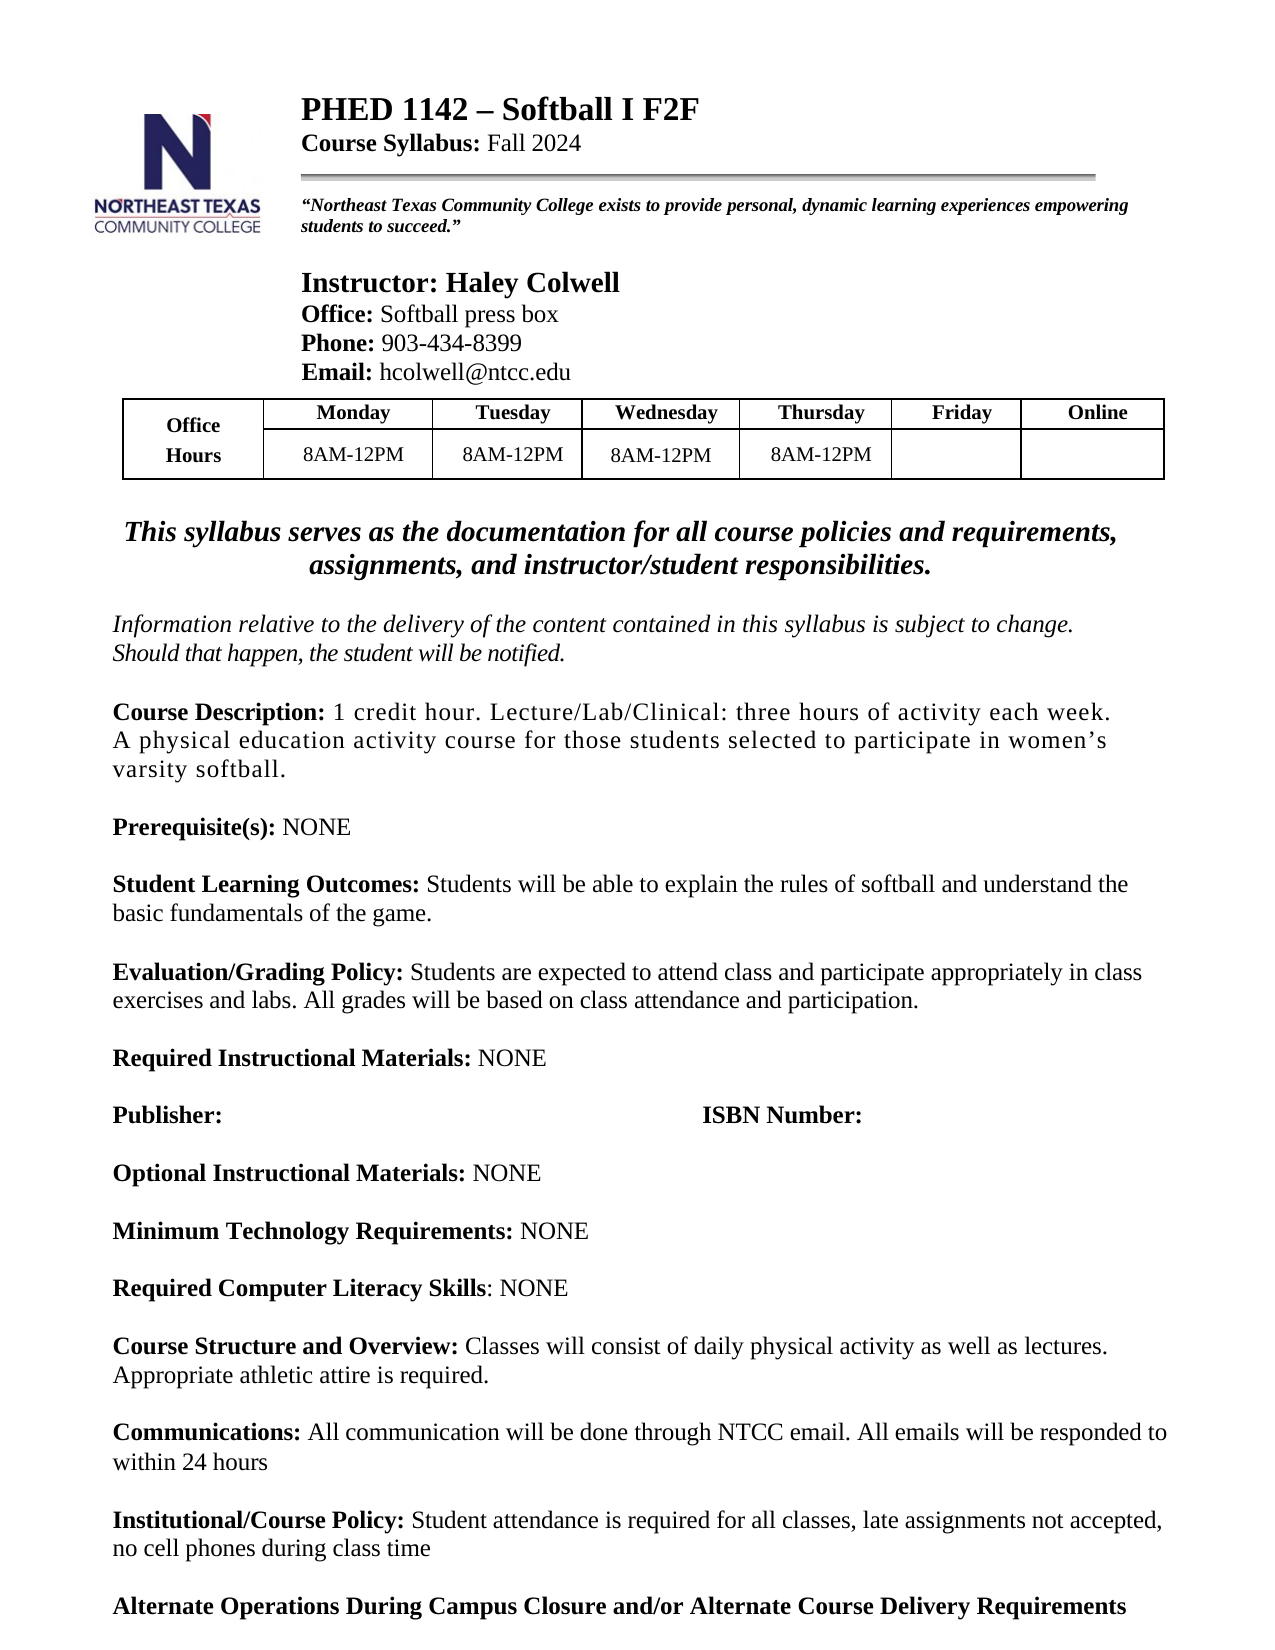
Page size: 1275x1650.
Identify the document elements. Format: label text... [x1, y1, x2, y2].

text Email: hcolwell@ntcc.edu [226, 357, 1173, 386]
table_cell 8AM-12PM [583, 430, 739, 478]
text Information relative to the delivery of the content contained in this syllabus is subject to change. Should that happen, the student will be notified. [112, 609, 1132, 667]
text “Northeast Texas Community College exists to provide personal, dynamic learning experiences empowering students to succeed.” [301, 193, 1173, 237]
text Instructor: Haley Colwell [301, 265, 1173, 299]
table_header Monday [264, 400, 432, 428]
subtitle Institutional/Course Policy: Student attendance is required for all classes, late assignments not accepted, no cell phones during class time [112, 1505, 1173, 1562]
text Course Description: 1 credit hour. Lecture/Lab/Clinical: three hours of activity each week. A physical education activity course for those students selected to participate in women’s varsity softball. [112, 697, 1137, 783]
subtitle Publisher: ISBN Number: [112, 1101, 1143, 1129]
text Phone: 903-434-8399 [301, 328, 1162, 357]
table_cell 8AM-12PM [433, 430, 581, 478]
table_header Wednesday [583, 400, 739, 428]
subtitle Required Instructional Materials: NONE [112, 1043, 1173, 1072]
subtitle Course Structure and Overview: Classes will consist of daily physical activity as well as lectures. Appropriate athletic attire is required. [112, 1331, 1173, 1390]
table_cell [1022, 430, 1163, 478]
subtitle Minimum Technology Requirements: NONE [112, 1216, 1173, 1244]
subtitle Student Learning Outcomes: Students will be able to explain the rules of softball and understand the basic fundamentals of the game. [112, 869, 1173, 928]
picture [91, 114, 264, 237]
subtitle Optional Instructional Materials: NONE [112, 1158, 1173, 1187]
text Office: Softball press box [301, 299, 710, 328]
text Course Syllabus: Fall 2024 [301, 128, 1173, 157]
text Prerequisite(s): NONE [112, 812, 1137, 840]
table_header Tuesday [433, 400, 581, 428]
table_header Friday [892, 400, 1020, 428]
table_header Thursday [740, 400, 891, 428]
table_cell 8AM-12PM [740, 430, 891, 478]
subtitle Evaluation/Grading Policy: Students are expected to attend class and participate appropriately in class exercises and labs. All grades will be based on class attendance and participation. [112, 957, 1173, 1014]
text This syllabus serves as the documentation for all course policies and requirements, assignments, and instructor/student responsibilities. [112, 514, 1132, 581]
text Required Computer Literacy Skills: NONE [112, 1273, 1137, 1302]
subtitle Communications: All communication will be done through NTCC email. All emails will be responded to within 24 hours [112, 1417, 1173, 1476]
table_header Online [1022, 400, 1163, 428]
table_cell 8AM-12PM [264, 430, 432, 478]
subtitle Alternate Operations During Campus Closure and/or Alternate Course Delivery Requirements [112, 1591, 1173, 1620]
table_cell [892, 430, 1020, 478]
picture [300, 174, 1096, 181]
text PHED 1142 – Softball I F2F [301, 90, 1199, 128]
table_header Office Hours [124, 400, 263, 478]
